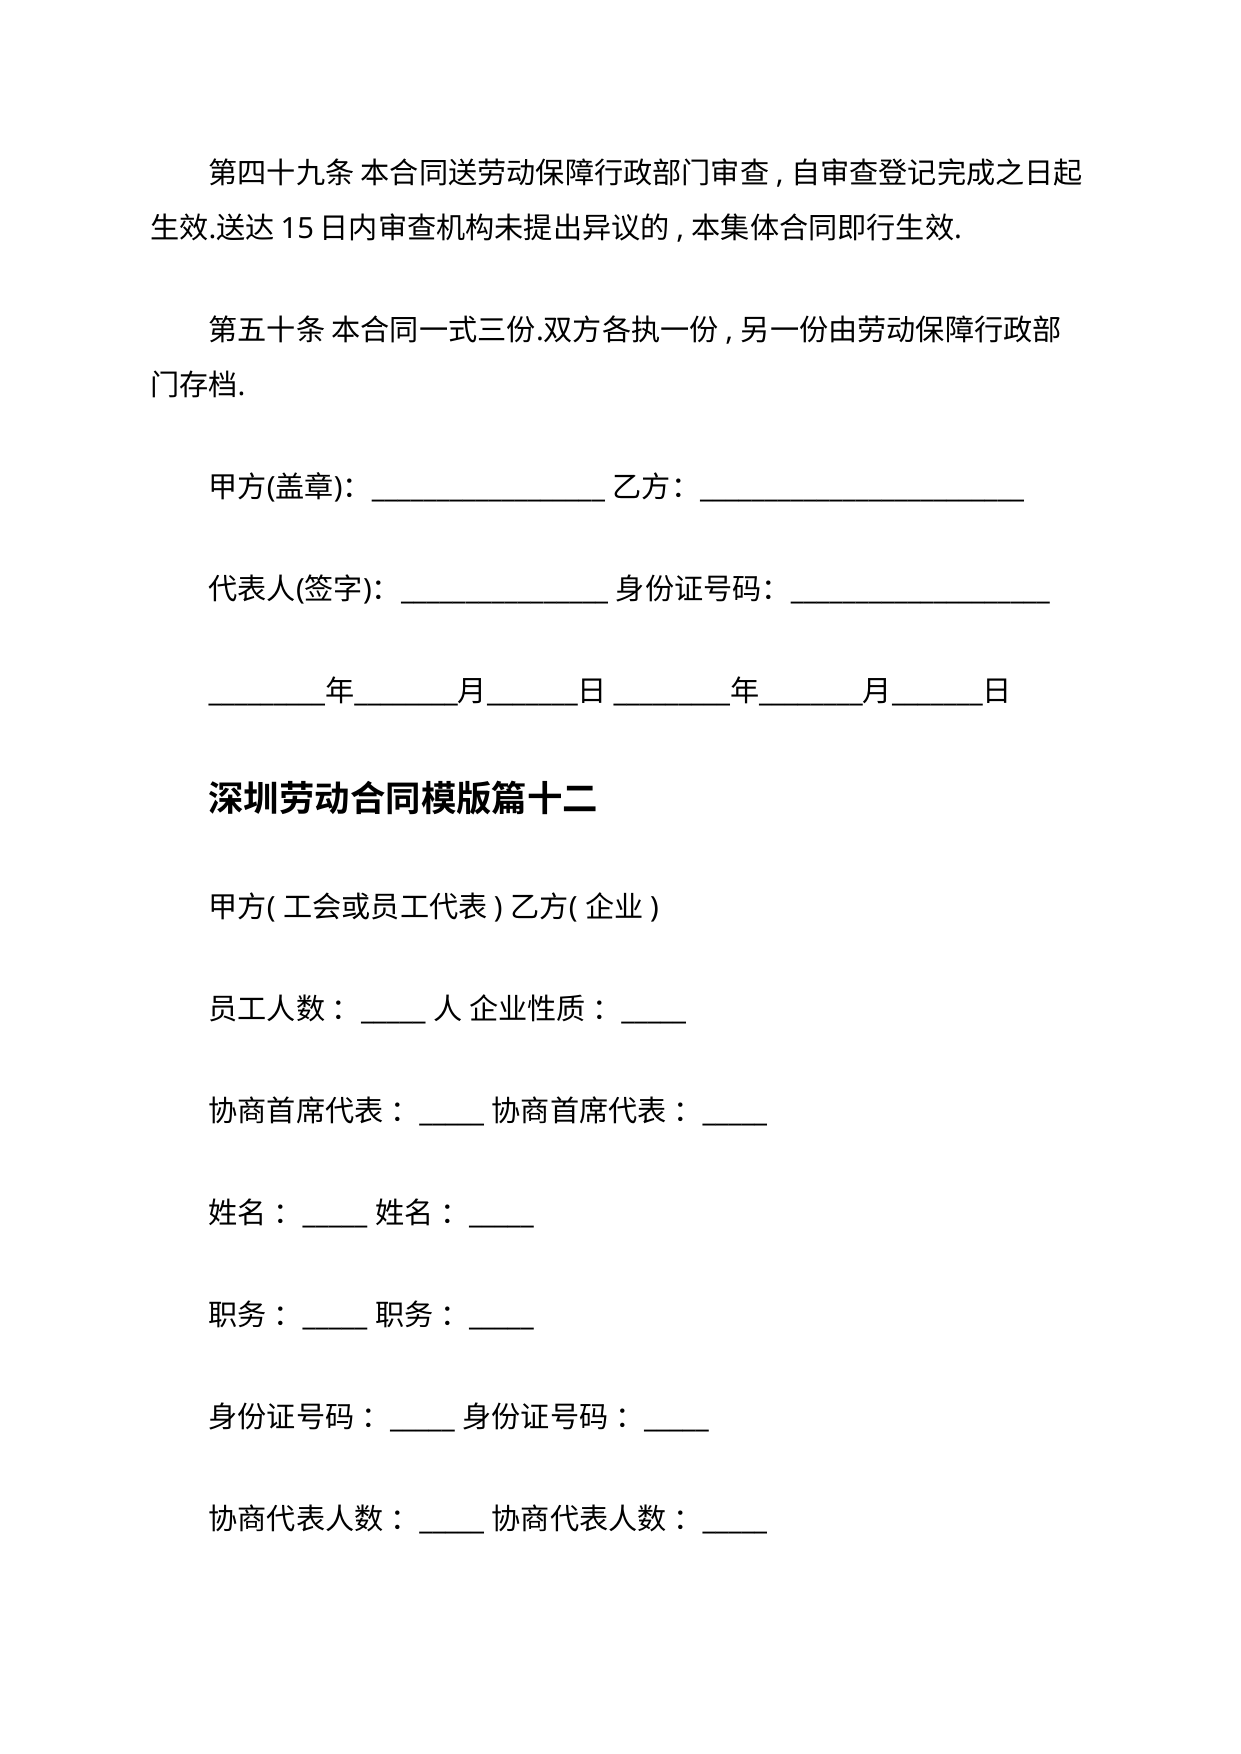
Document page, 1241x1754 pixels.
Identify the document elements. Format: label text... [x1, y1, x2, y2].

text 深圳劳动合同模版篇十二 [150, 770, 1090, 821]
text 甲方( 工会或员工代表 ) 乙方( 企业 ) [150, 883, 1090, 926]
text _________年________月_______日 _________年________月_______日 [150, 668, 1090, 710]
text 协商首席代表 ：_____ 协商首席代表 ：_____ [150, 1087, 1090, 1130]
text 甲方(盖章)：__________________ 乙方：_________________________ [150, 464, 1090, 506]
text 第四十九条 本合同送劳动保障行政部门审查 , 自审查登记完成之日起生效.送达15日内审查机构未提出异议的 , 本集体合同即行生效. [150, 150, 1090, 247]
text 身份证号码 ：_____ 身份证号码 ：_____ [150, 1393, 1090, 1436]
text 代表人(签字)：________________ 身份证号码：____________________ [150, 566, 1090, 608]
text 姓名 ：_____ 姓名 ：_____ [150, 1189, 1090, 1232]
text 协商代表人数 ：_____ 协商代表人数 ：_____ [150, 1495, 1090, 1538]
text 职务 ：_____ 职务 ：_____ [150, 1291, 1090, 1334]
text 第五十条 本合同一式三份.双方各执一份 , 另一份由劳动保障行政部门存档. [150, 307, 1090, 404]
text 员工人数 ：_____ 人 企业性质 ：_____ [150, 985, 1090, 1028]
